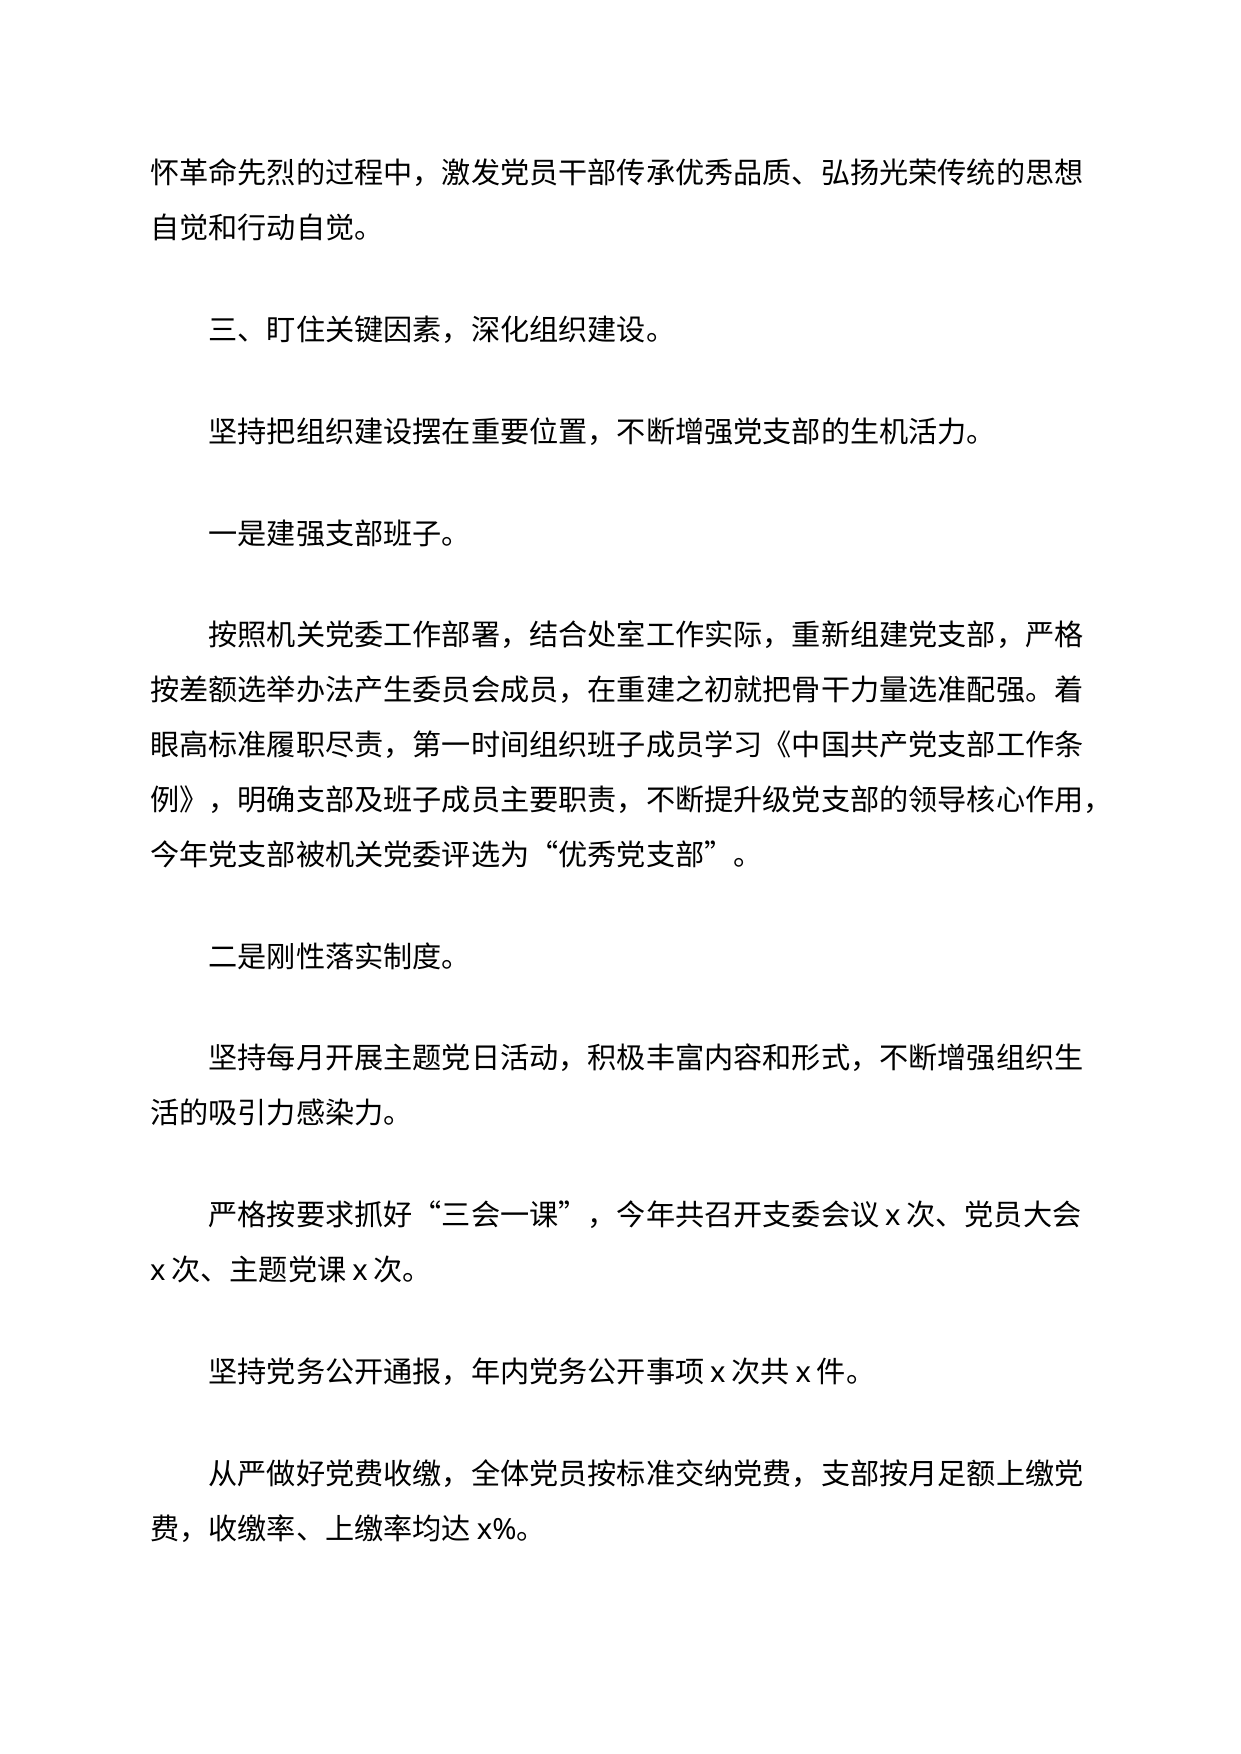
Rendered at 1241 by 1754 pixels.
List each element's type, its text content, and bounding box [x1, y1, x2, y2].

text 一是建强支部班子。 [150, 510, 1090, 552]
text 严格按要求抓好“三会一课”，今年共召开支委会议x次、党员大会x次、主题党课x次。 [150, 1192, 1090, 1289]
text 坚持每月开展主题党日活动，积极丰富内容和形式，不断增强组织生活的吸引力感染力。 [150, 1035, 1090, 1132]
text 坚持把组织建设摆在重要位置，不断增强党支部的生机活力。 [150, 408, 1090, 451]
text 坚持党务公开通报，年内党务公开事项x次共x件。 [150, 1349, 1090, 1391]
text 从严做好党费收缴，全体党员按标准交纳党费，支部按月足额上缴党费，收缴率、上缴率均达x%。 [150, 1451, 1090, 1548]
text 三、盯住关键因素，深化组织建设。 [150, 307, 1090, 349]
text 二是刚性落实制度。 [150, 933, 1090, 976]
text 按照机关党委工作部署，结合处室工作实际，重新组建党支部，严格按差额选举办法产生委员会成员，在重建之初就把骨干力量选准配强。着眼高标准履职尽责，第一时间组织班子成员学习《中国共产党支部工作条例》，明确支部及班子成员主要职责，不断提升级党支部的领导核心作用，今年党支部被机关党委评选为“优秀党支部”。 [150, 612, 1090, 874]
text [150, 150, 1090, 247]
